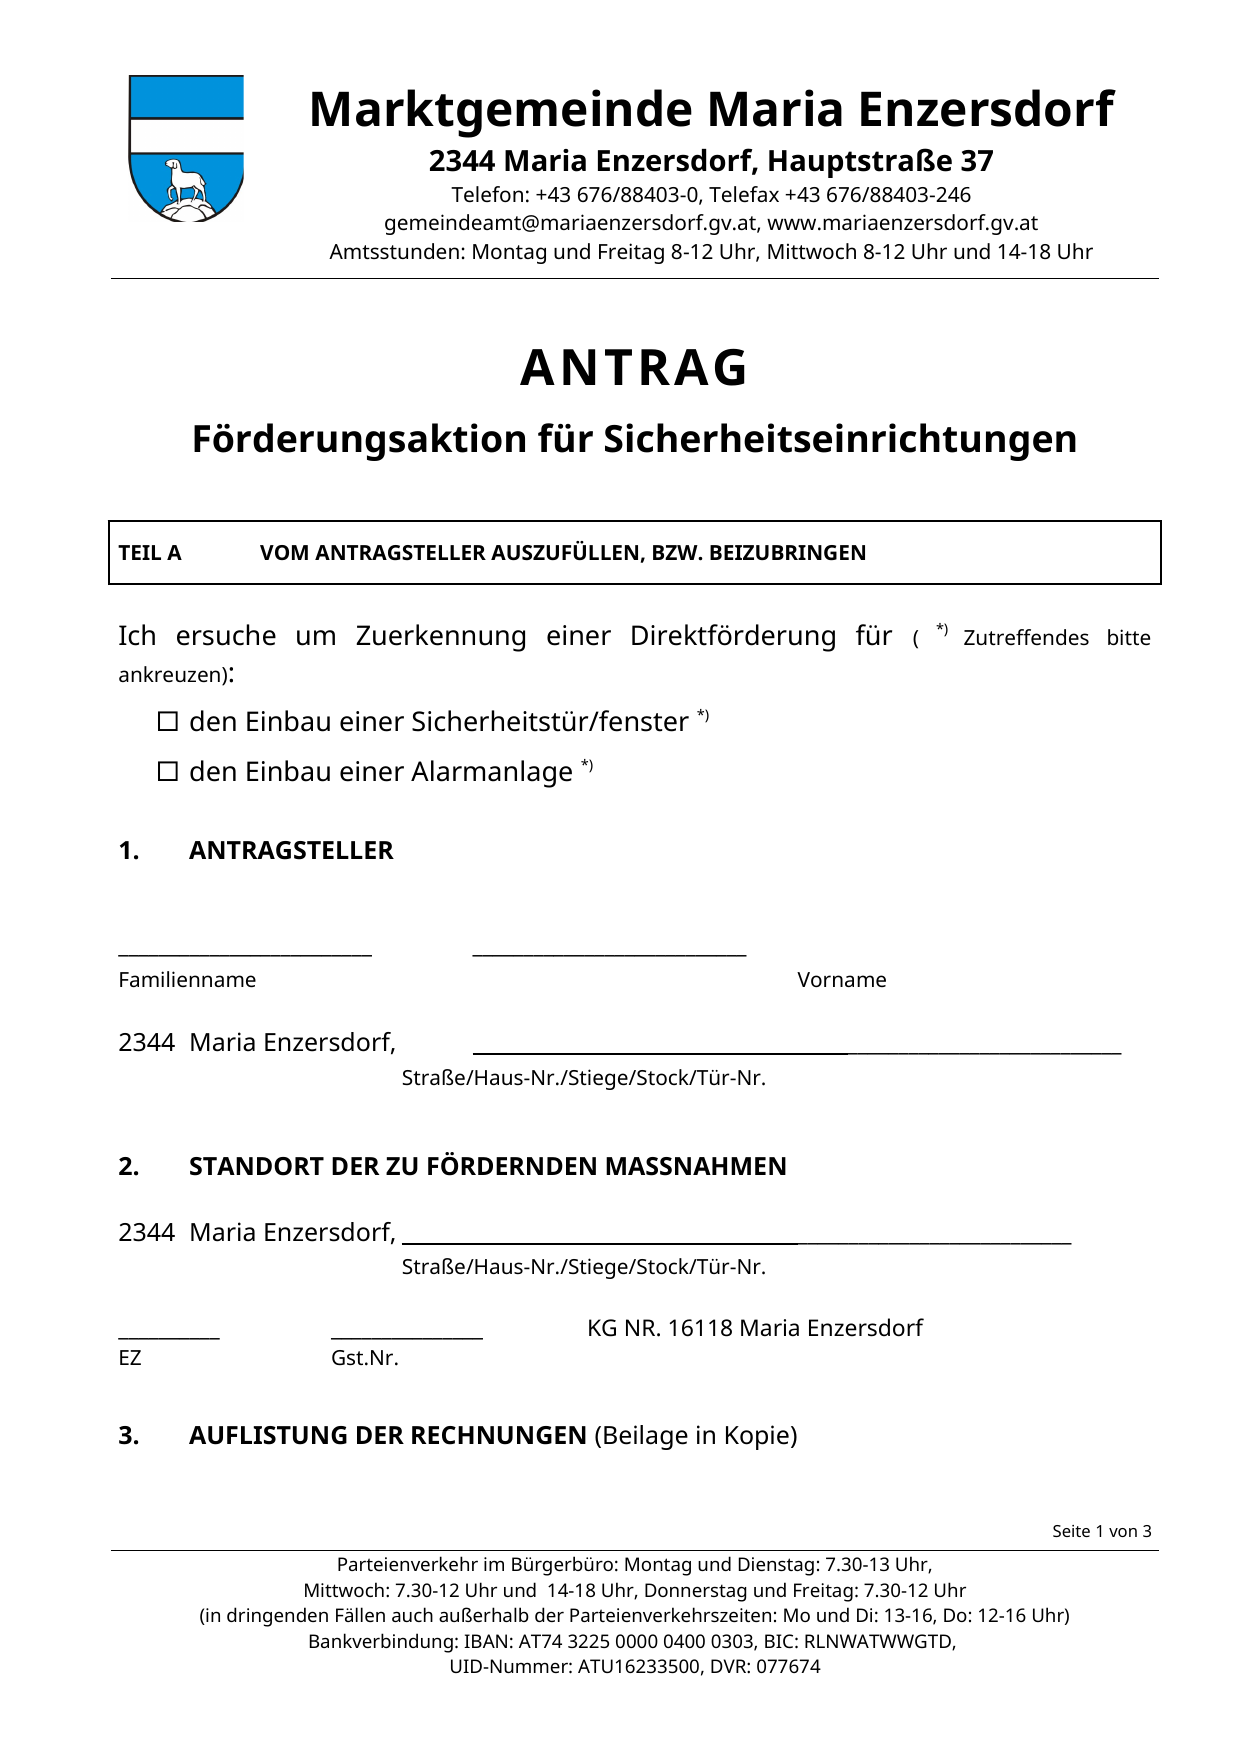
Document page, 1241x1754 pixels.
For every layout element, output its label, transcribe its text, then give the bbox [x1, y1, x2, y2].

text 3. AUFLISTUNG DER RECHNUNGEN (Beilage in Kopie) [118, 1417, 1152, 1451]
list den Einbau einer Sicherheitstür/fenster *) [156, 703, 1152, 739]
text 2344 Maria Enzersdorf, ___________________________ [118, 1024, 1152, 1058]
text _________________________ ___________________________ [118, 929, 1152, 961]
text Familienname Vorname [118, 965, 1152, 993]
text EZ Gst.Nr. [118, 1343, 1152, 1372]
text 2344 Maria Enzersdorf, ___________________________ [118, 1214, 1152, 1248]
text TEIL A VOM ANTRAGSTELLER AUSZUFÜLLEN, BZW. BEIZUBRINGEN [118, 538, 1152, 567]
list den Einbau einer Alarmanlage *) [156, 752, 1152, 789]
text Straße/Haus-Nr./Stiege/Stock/Tür-Nr. [118, 1063, 1152, 1091]
text 2. STANDORT DER ZU FÖRDERNDEN MASSNAHMEN [118, 1149, 1152, 1183]
subtitle 1. ANTRAGSTELLER [118, 833, 1152, 867]
text Straße/Haus-Nr./Stiege/Stock/Tür-Nr. [118, 1252, 1152, 1281]
text __________ _______________ KG NR. 16118 Maria Enzersdorf [118, 1312, 1152, 1343]
text Ich ersuche um Zuerkennung einer Direktförderung für ( *) Zutreffendes bitte ankreuzen): [118, 616, 1152, 690]
picture [128, 75, 244, 222]
text Förderungsaktion für Sicherheitseinrichtungen [118, 412, 1152, 463]
text ANTRAG [118, 332, 1152, 400]
